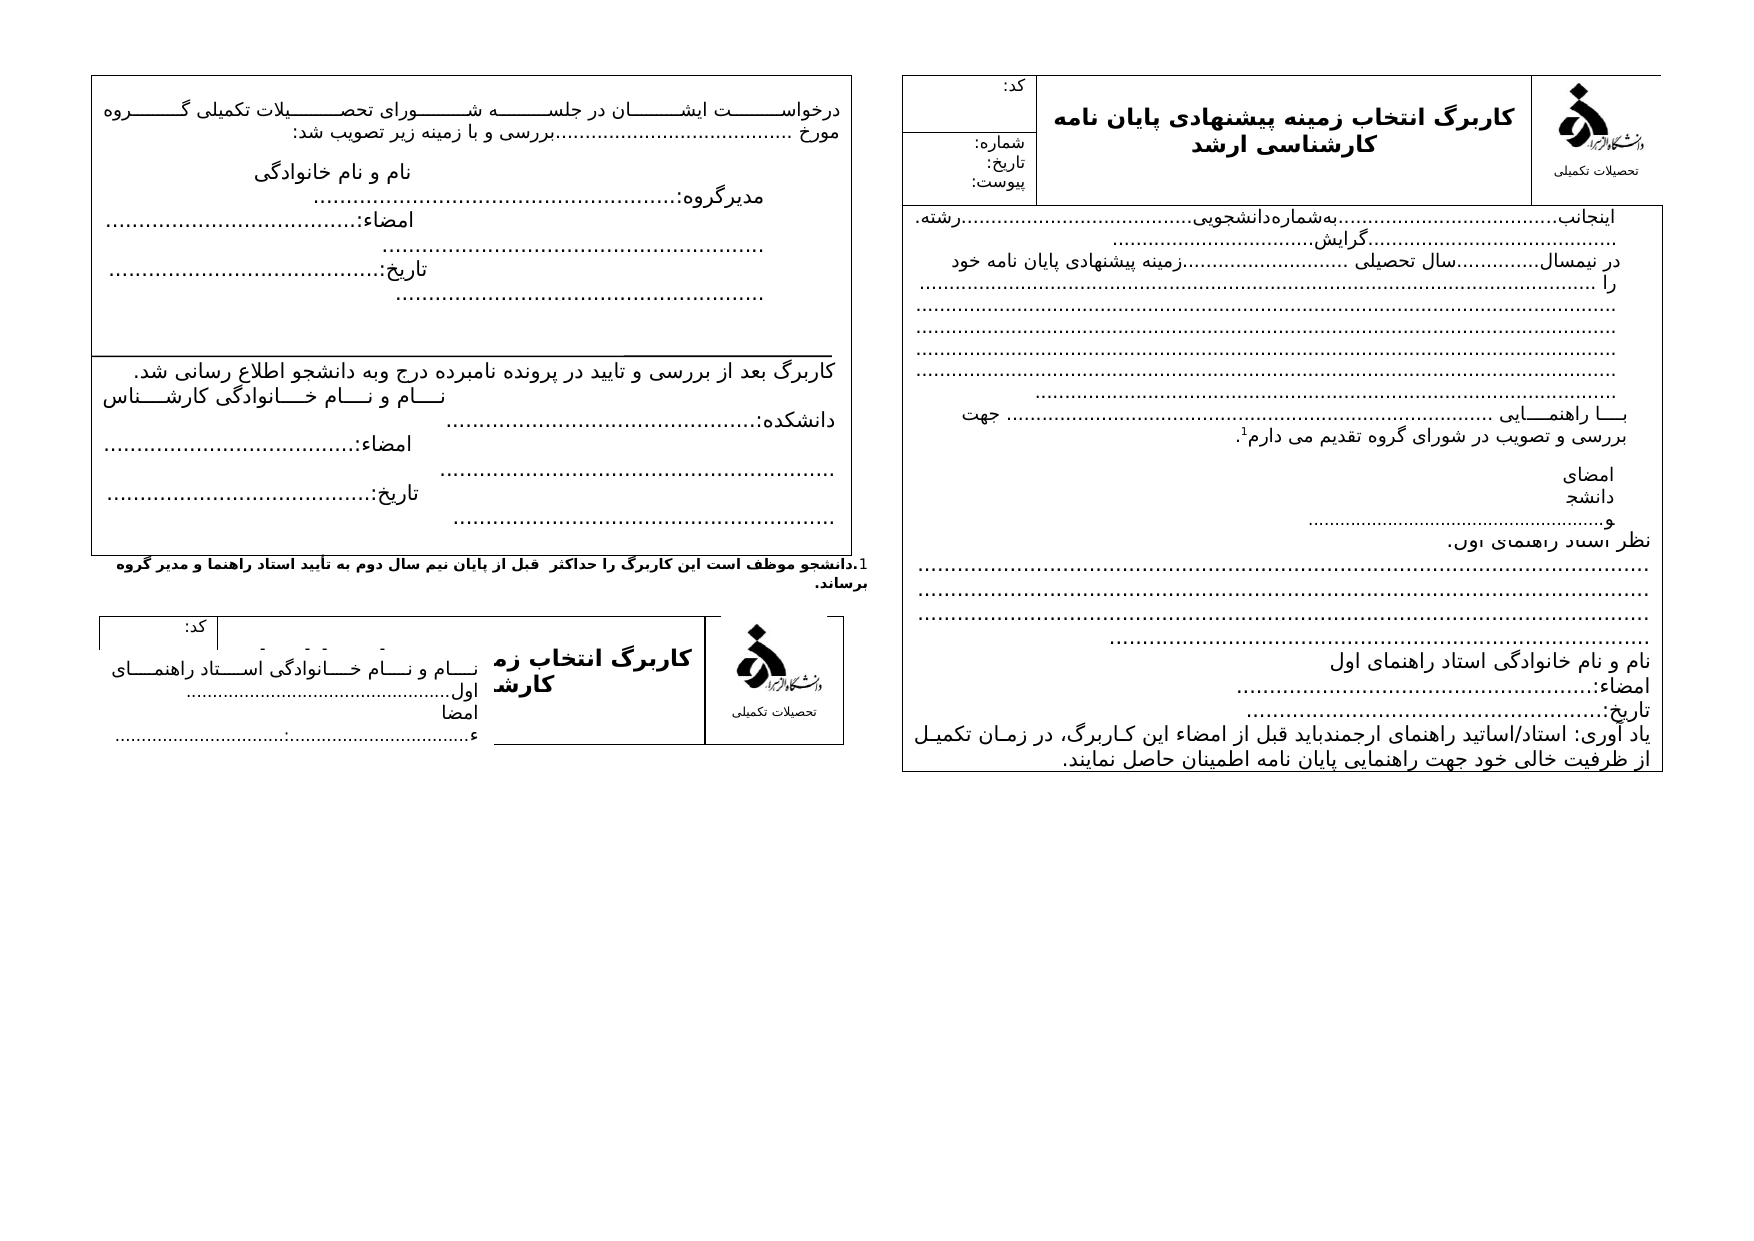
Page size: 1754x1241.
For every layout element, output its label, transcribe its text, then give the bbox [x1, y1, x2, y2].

table_cell شماره: تاریخ: پیوست: [903, 133, 1036, 205]
table_cell درخواست ایشان در جلسه شورای تحصیلات تکمیلی گروه مورخ ........................................بررسی و با زمینه زیر تصویب شد: نام و نام خانوادگی مدیرگروه:....................................................... امضاء:................................................................................................ تاریخ:................................................................................................. کاربرگ بعد از بررسی و تایید در پرونده نامبرده درج وبه دانشجو اطلاع رسانی شد. نام و نام خانوادگی کارشناس دانشکده:............................................... امضاء:.................................................................................................. تاریخ:.................................................................................................. [92, 76, 851, 555]
table_header تحصیلات تکمیلی [706, 617, 843, 744]
picture [721, 616, 828, 705]
table_header کاربرگ انتخاب زمینه پیشنهادی پایان نامه کارشناسی ارشد [1037, 76, 1531, 205]
table_header تحصیلات تکمیلی [1532, 76, 1661, 205]
table_cell اینجانب.....................................به‌شماره‌دانشجویی.......................................رشته...........................................گرایش.................................. در نیمسال..............سال تحصیلی ............................زمینه پیشنهادی پایان نامه خود را ............................................................................................................................................................................................................................................................................................................................................................................................................................................................................................................................................................................................................................................................................................................ با راهنمایی .................................................................................. جهت بررسی و تصویب در شورای گروه تقدیم می دارم1. نظر استاد راهنمای اول: ............................................................................................................................................................................................................................................................................................................................................................................................................................... نام و نام خانوادگی استاد راهنمای اول امضاء:...................................................... تاریخ:...................................................... یاد آوری: استاد/اساتید راهنمای ارجمندباید قبل از امضاء این کاربرگ، در زمان تکمیل از ظرفیت خالی خود جهت راهنمایی پایان نامه اطمینان حاصل نمایند. [903, 206, 1662, 771]
text 1.دانشجو موظف است این کاربرگ را حداکثر قبل از پایان نیم سال دوم به تأیید استاد راهنما و مدیر گروه برساند. [75, 556, 868, 592]
table_header کد: [100, 617, 217, 650]
table_header کد: [903, 76, 1036, 132]
picture [1543, 76, 1650, 164]
table_header کاربرگ انتخاب زمینه پیشنهادی پایان نامه کارشناسی ارشد [218, 617, 704, 744]
